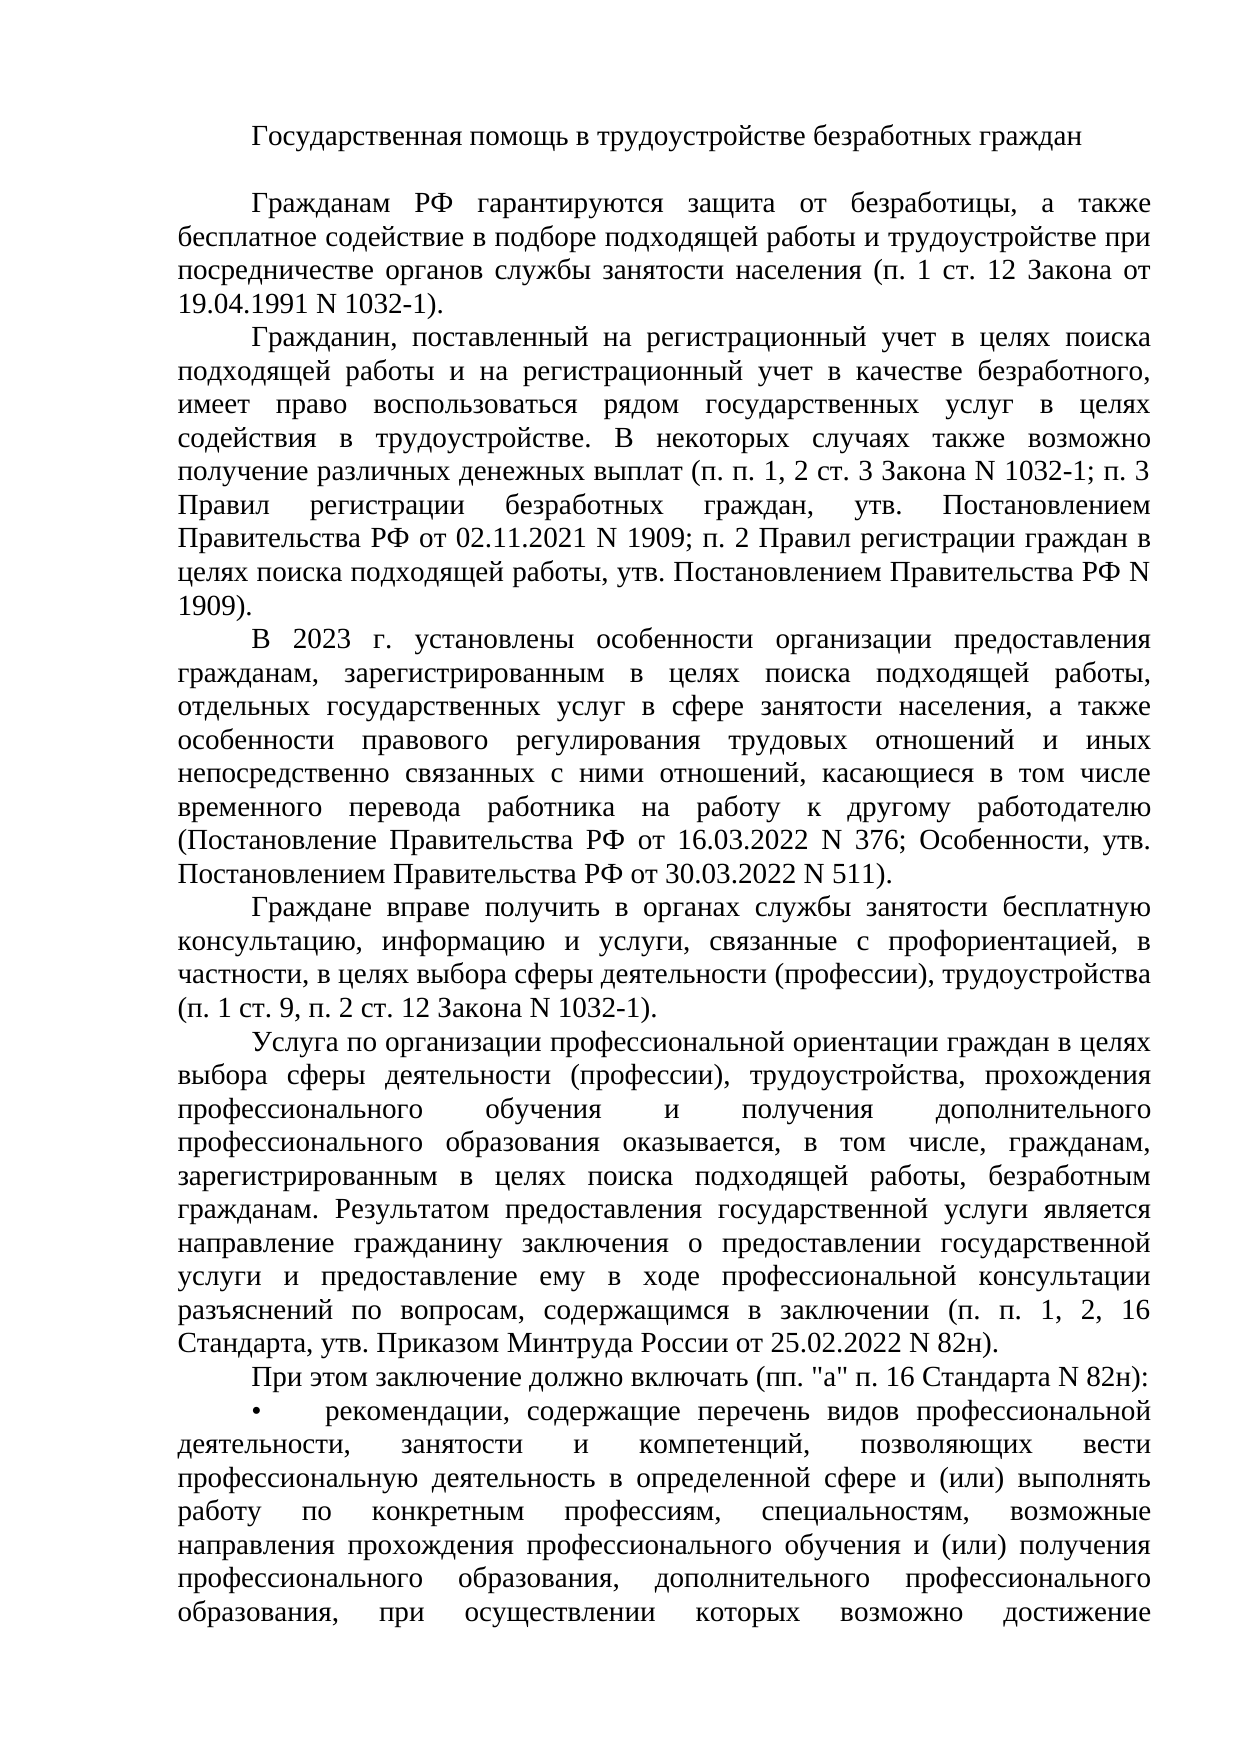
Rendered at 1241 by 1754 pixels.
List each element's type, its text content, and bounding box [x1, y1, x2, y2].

text Гражданам РФ гарантируются защита от безработицы, а также бесплатное содействие в подборе подходящей работы и трудоустройстве при посредничестве органов службы занятости населения (п. 1 ст. 12 Закона от 19.04.1991 N 1032-1). [177, 185, 1152, 319]
text Граждане вправе получить в органах службы занятости бесплатную консультацию, информацию и услуги, связанные с профориентацией, в частности, в целях выбора сферы деятельности (профессии), трудоустройства (п. 1 ст. 9, п. 2 ст. 12 Закона N 1032-1). [177, 889, 1152, 1024]
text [177, 1393, 1152, 1627]
text Услуга по организации профессиональной ориентации граждан в целях выбора сферы деятельности (профессии), трудоустройства, прохождения профессионального обучения и получения дополнительного профессионального образования оказывается, в том числе, гражданам, зарегистрированным в целях поиска подходящей работы, безработным гражданам. Результатом предоставления государственной услуги является направление гражданину заключения о предоставлении государственной услуги и предоставление ему в ходе профессиональной консультации разъяснений по вопросам, содержащимся в заключении (п. п. 1, 2, 16 Стандарта, утв. Приказом Минтруда России от 25.02.2022 N 82н). [177, 1024, 1152, 1359]
text Государственная помощь в трудоустройстве безработных граждан [177, 118, 1152, 152]
text При этом заключение должно включать (пп. "а" п. 16 Стандарта N 82н): [177, 1359, 1152, 1393]
text В 2023 г. установлены особенности организации предоставления гражданам, зарегистрированным в целях поиска подходящей работы, отдельных государственных услуг в сфере занятости населения, а также особенности правового регулирования трудовых отношений и иных непосредственно связанных с ними отношений, касающиеся в том числе временного перевода работника на работу к другому работодателю (Постановление Правительства РФ от 16.03.2022 N 376; Особенности, утв. Постановлением Правительства РФ от 30.03.2022 N 511). [177, 621, 1152, 889]
text Гражданин, поставленный на регистрационный учет в целях поиска подходящей работы и на регистрационный учет в качестве безработного, имеет право воспользоваться рядом государственных услуг в целях содействия в трудоустройстве. В некоторых случаях также возможно получение различных денежных выплат (п. п. 1, 2 ст. 3 Закона N 1032-1; п. 3 Правил регистрации безработных граждан, утв. Постановлением Правительства РФ от 02.11.2021 N 1909; п. 2 Правил регистрации граждан в целях поиска подходящей работы, утв. Постановлением Правительства РФ N 1909). [177, 319, 1152, 621]
